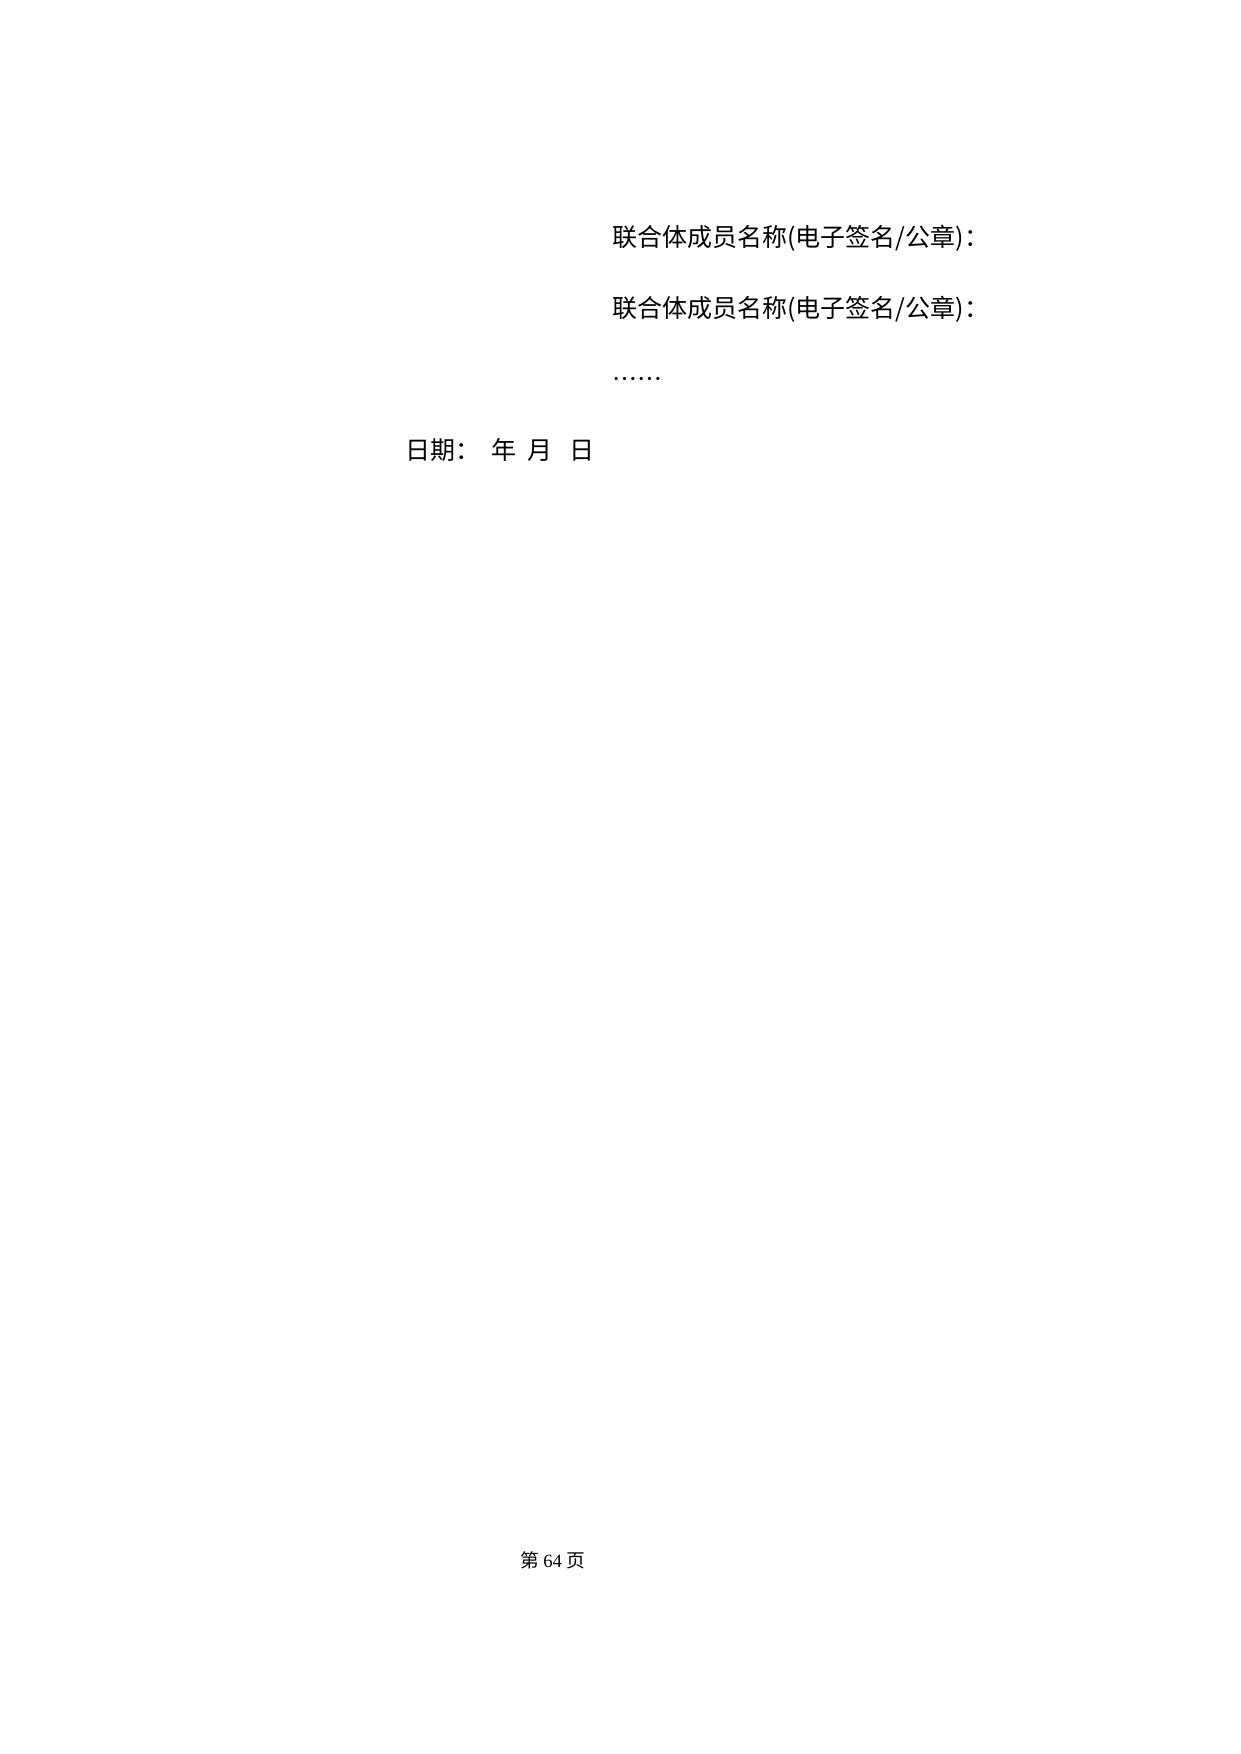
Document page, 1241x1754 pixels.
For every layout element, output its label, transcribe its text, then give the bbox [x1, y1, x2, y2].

text 日期： 年 月 日 [187, 431, 1053, 467]
text 联合体成员名称(电子签名/公章)： [187, 289, 1053, 325]
text …… [187, 360, 1053, 396]
text 联合体成员名称(电子签名/公章)： [187, 218, 1053, 254]
